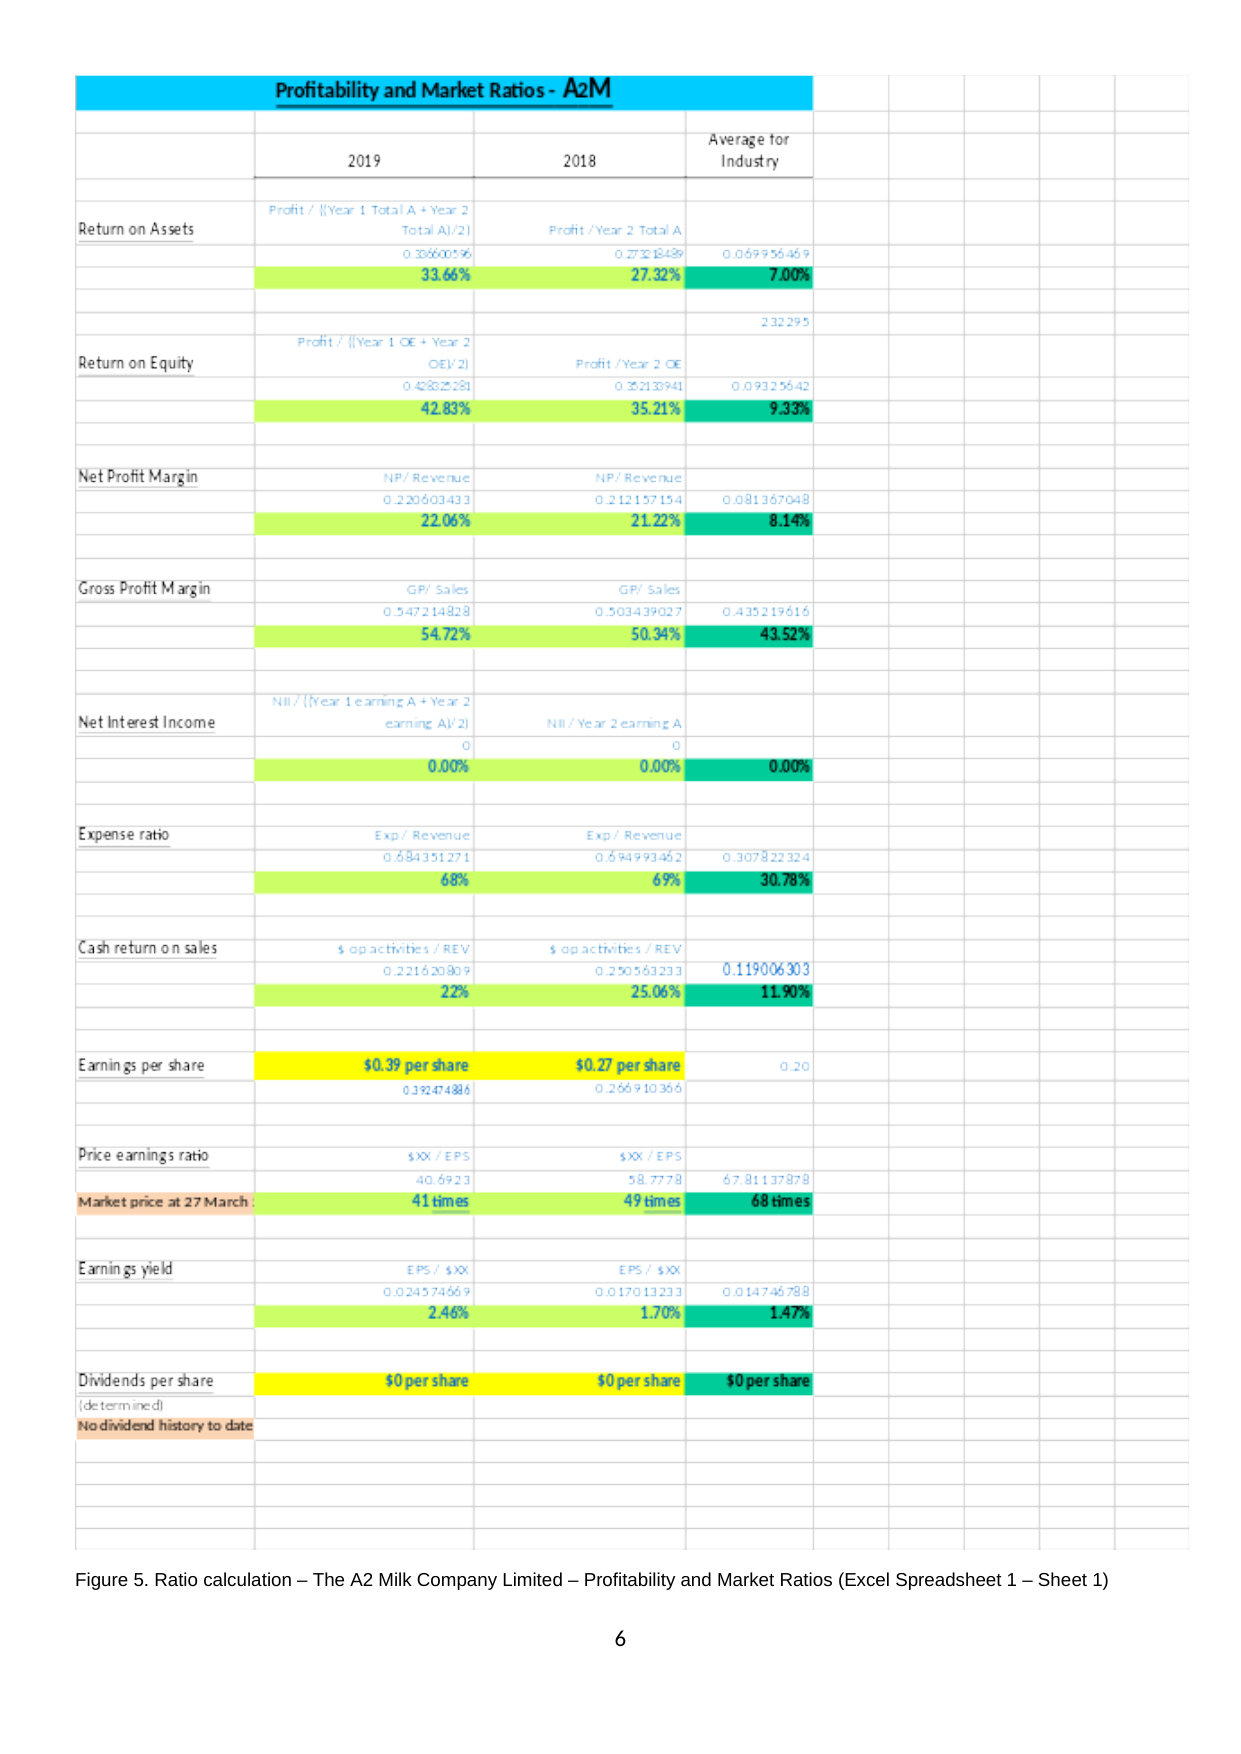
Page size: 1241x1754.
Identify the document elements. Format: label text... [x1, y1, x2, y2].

text Figure 5. Ratio calculation – The A2 Milk Company Limited – Profitability and Market Ratios (Excel Spreadsheet 1 – Sheet 1) [75, 1568, 1165, 1590]
